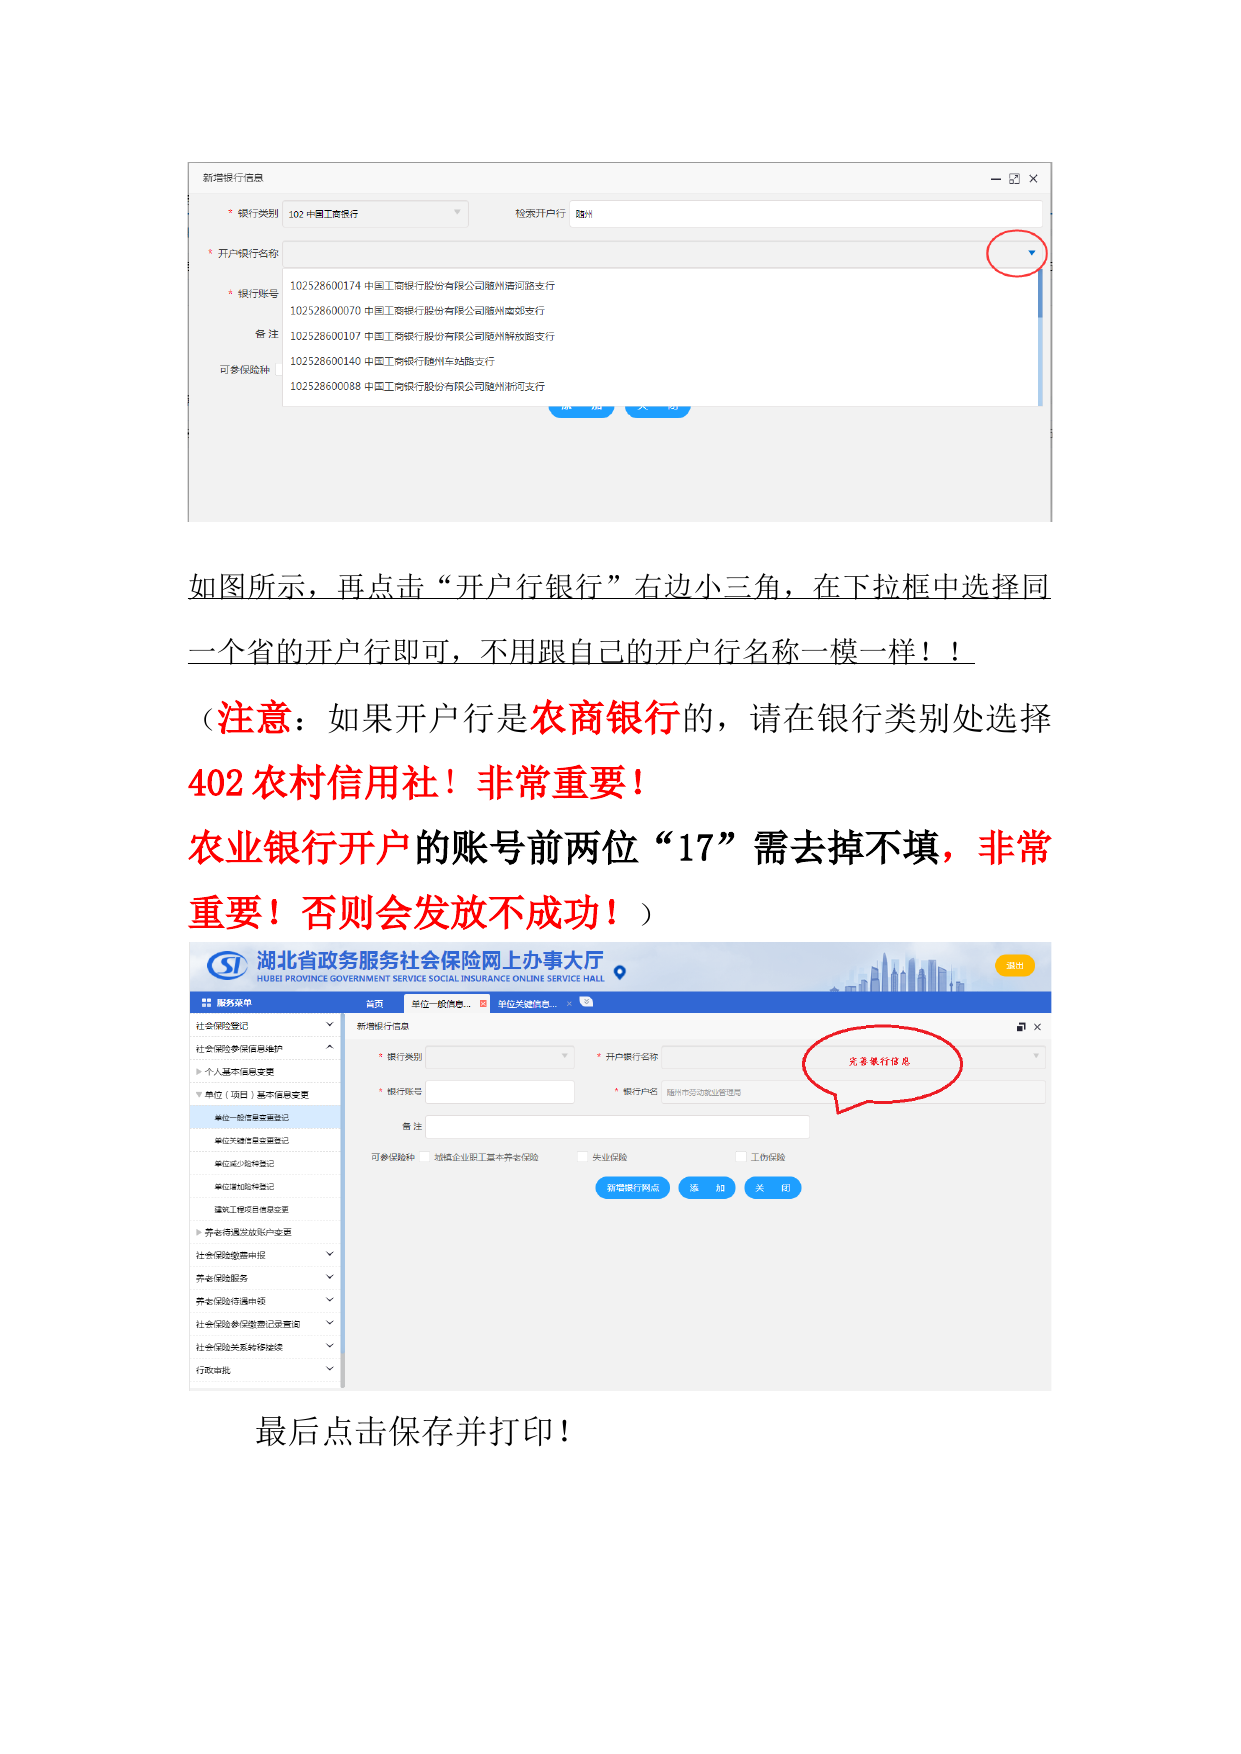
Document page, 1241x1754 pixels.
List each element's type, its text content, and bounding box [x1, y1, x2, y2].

picture [187, 162, 1053, 522]
text （注意：如果开户行是农商银行的，请在银行类别处选择402农村信用社！非常重要！ [187, 682, 1053, 812]
text 最后点击保存并打印！ [187, 1397, 1053, 1462]
picture [187, 942, 1052, 1391]
text 农业银行开户的账号前两位“17”需去掉不填，非常重要！否则会发放不成功！） [187, 812, 1053, 942]
text 如图所示，再点击“开户行银行”右边小三角，在下拉框中选择同一个省的开户行即可，不用跟自己的开户行名称一模一样！！ [187, 552, 1053, 682]
